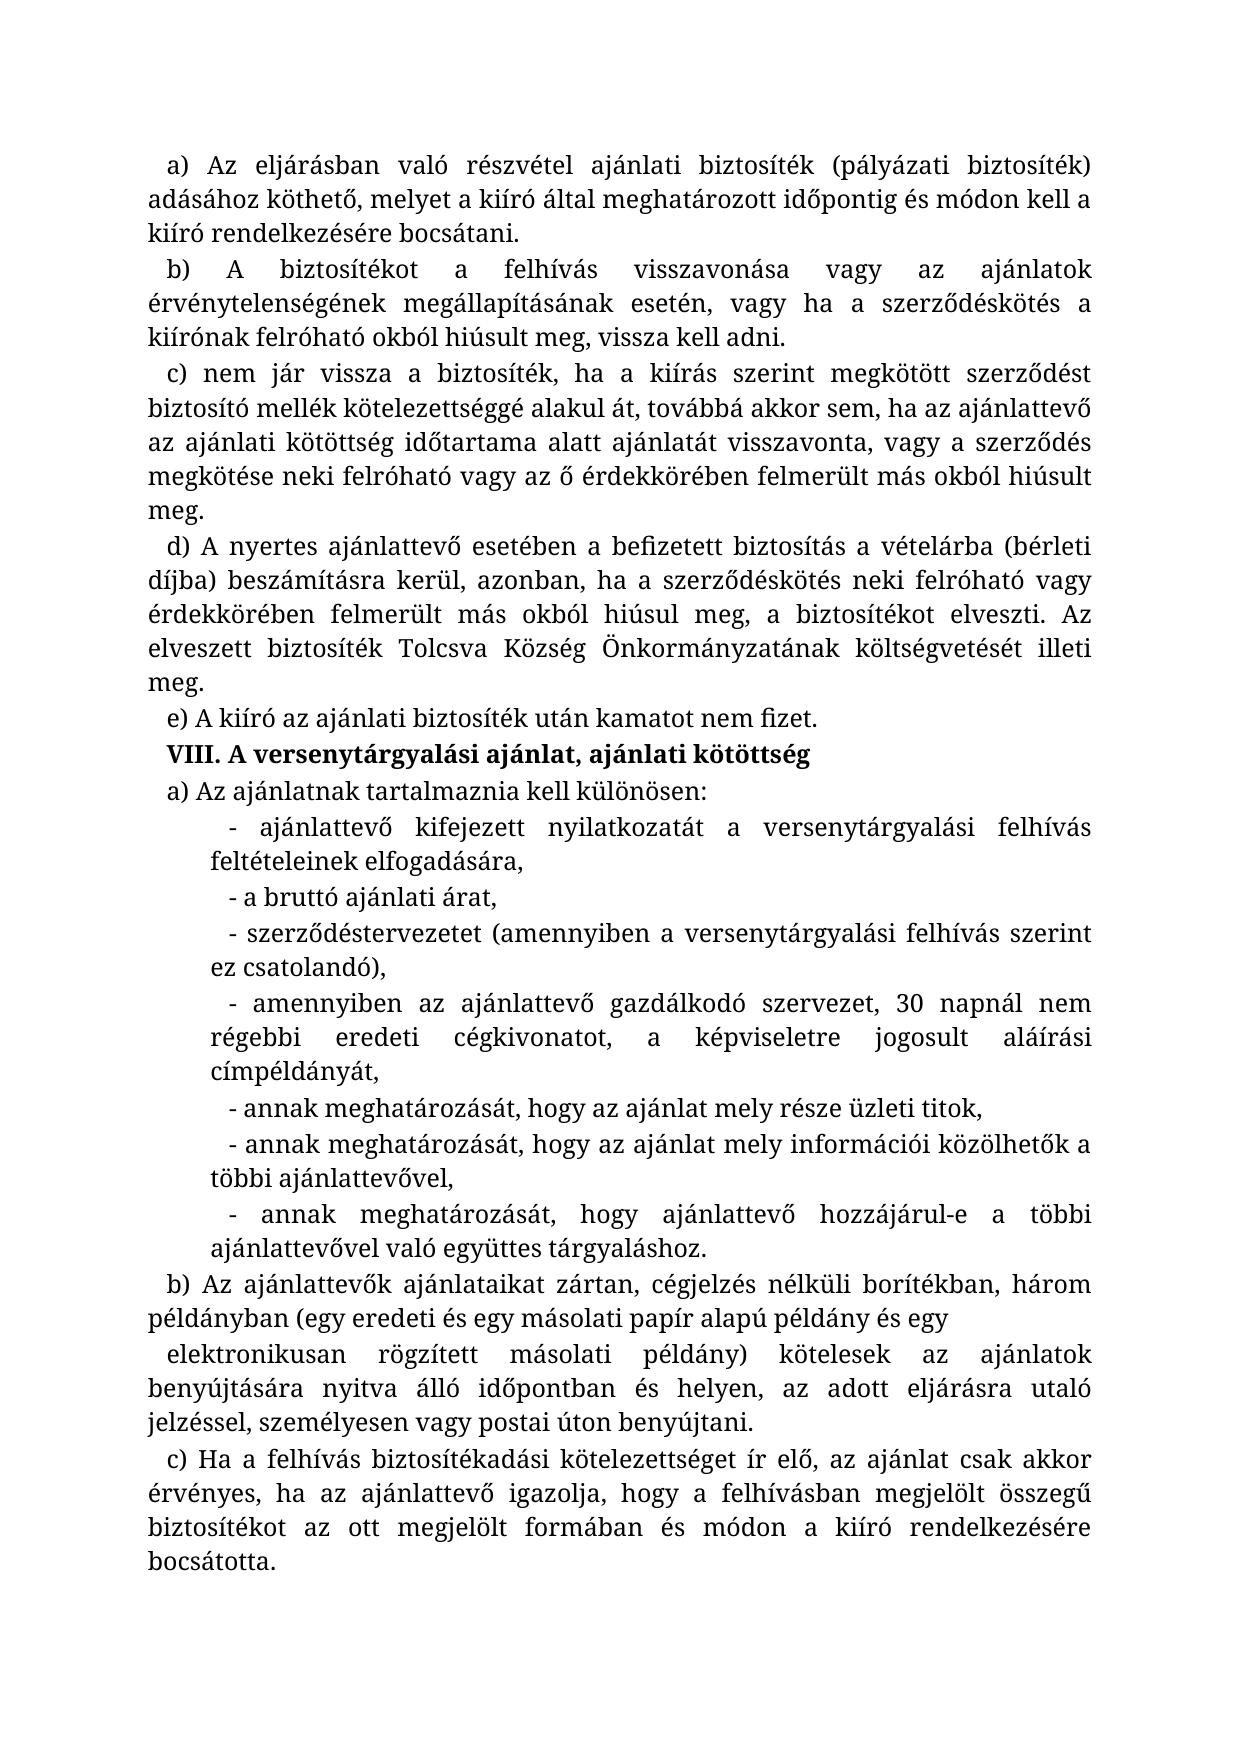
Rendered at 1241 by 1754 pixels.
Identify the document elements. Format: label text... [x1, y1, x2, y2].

text a) Az eljárásban való részvétel ajánlati biztosíték (pályázati biztosíték) adásához köthető, melyet a kiíró által meghatározott időpontig és módon kell a kiíró rendelkezésére bocsátani. [148, 148, 1093, 250]
text - szerződéstervezetet (amennyiben a versenytárgyalási felhívás szerint ez csatolandó), [210, 916, 1093, 984]
text VIII. A versenytárgyalási ajánlat, ajánlati kötöttség [148, 737, 1093, 771]
text - a bruttó ajánlati árat, [210, 879, 1093, 914]
text b) Az ajánlattevők ajánlataikat zártan, cégjelzés nélküli borítékban, három példányban (egy eredeti és egy másolati papír alapú példány és egy [148, 1267, 1093, 1335]
text c) Ha a felhívás biztosítékadási kötelezettséget ír elő, az ajánlat csak akkor érvényes, ha az ajánlattevő igazolja, hogy a felhívásban megjelölt összegű biztosítékot az ott megjelölt formában és módon a kiíró rendelkezésére bocsátotta. [148, 1441, 1093, 1577]
text d) A nyertes ajánlattevő esetében a befizetett biztosítás a vételárba (bérleti díjba) beszámításra kerül, azonban, ha a szerződéskötés neki felróható vagy érdekkörében felmerült más okból hiúsul meg, a biztosítékot elveszti. Az elveszett biztosíték Tolcsva Község Önkormányzatának költségvetését illeti meg. [148, 528, 1093, 699]
text elektronikusan rögzített másolati példány) kötelesek az ajánlatok benyújtására nyitva álló időpontban és helyen, az adott eljárásra utaló jelzéssel, személyesen vagy postai úton benyújtani. [148, 1337, 1093, 1439]
text c) nem jár vissza a biztosíték, ha a kiírás szerint megkötött szerződést biztosító mellék kötelezettséggé alakul át, továbbá akkor sem, ha az ajánlattevő az ajánlati kötöttség időtartama alatt ajánlatát visszavonta, vagy a szerződés megkötése neki felróható vagy az ő érdekkörében felmerült más okból hiúsult meg. [148, 356, 1093, 526]
text a) Az ajánlatnak tartalmaznia kell különösen: [148, 773, 1093, 807]
text - ajánlattevő kifejezett nyilatkozatát a versenytárgyalási felhívás feltételeinek elfogadására, [210, 809, 1093, 877]
text - annak meghatározását, hogy az ajánlat mely információi közölhetők a többi ajánlattevővel, [210, 1126, 1093, 1194]
text - annak meghatározását, hogy ajánlattevő hozzájárul-e a többi ajánlattevővel való együttes tárgyaláshoz. [210, 1197, 1093, 1265]
text b) A biztosítékot a felhívás visszavonása vagy az ajánlatok érvénytelenségének megállapításának esetén, vagy ha a szerződéskötés a kiírónak felróható okból hiúsult meg, vissza kell adni. [148, 252, 1093, 354]
text - annak meghatározását, hogy az ajánlat mely része üzleti titok, [210, 1090, 1093, 1124]
text - amennyiben az ajánlattevő gazdálkodó szervezet, 30 napnál nem régebbi eredeti cégkivonatot, a képviseletre jogosult aláírási címpéldányát, [210, 986, 1093, 1088]
text e) A kiíró az ajánlati biztosíték után kamatot nem fizet. [148, 701, 1093, 735]
